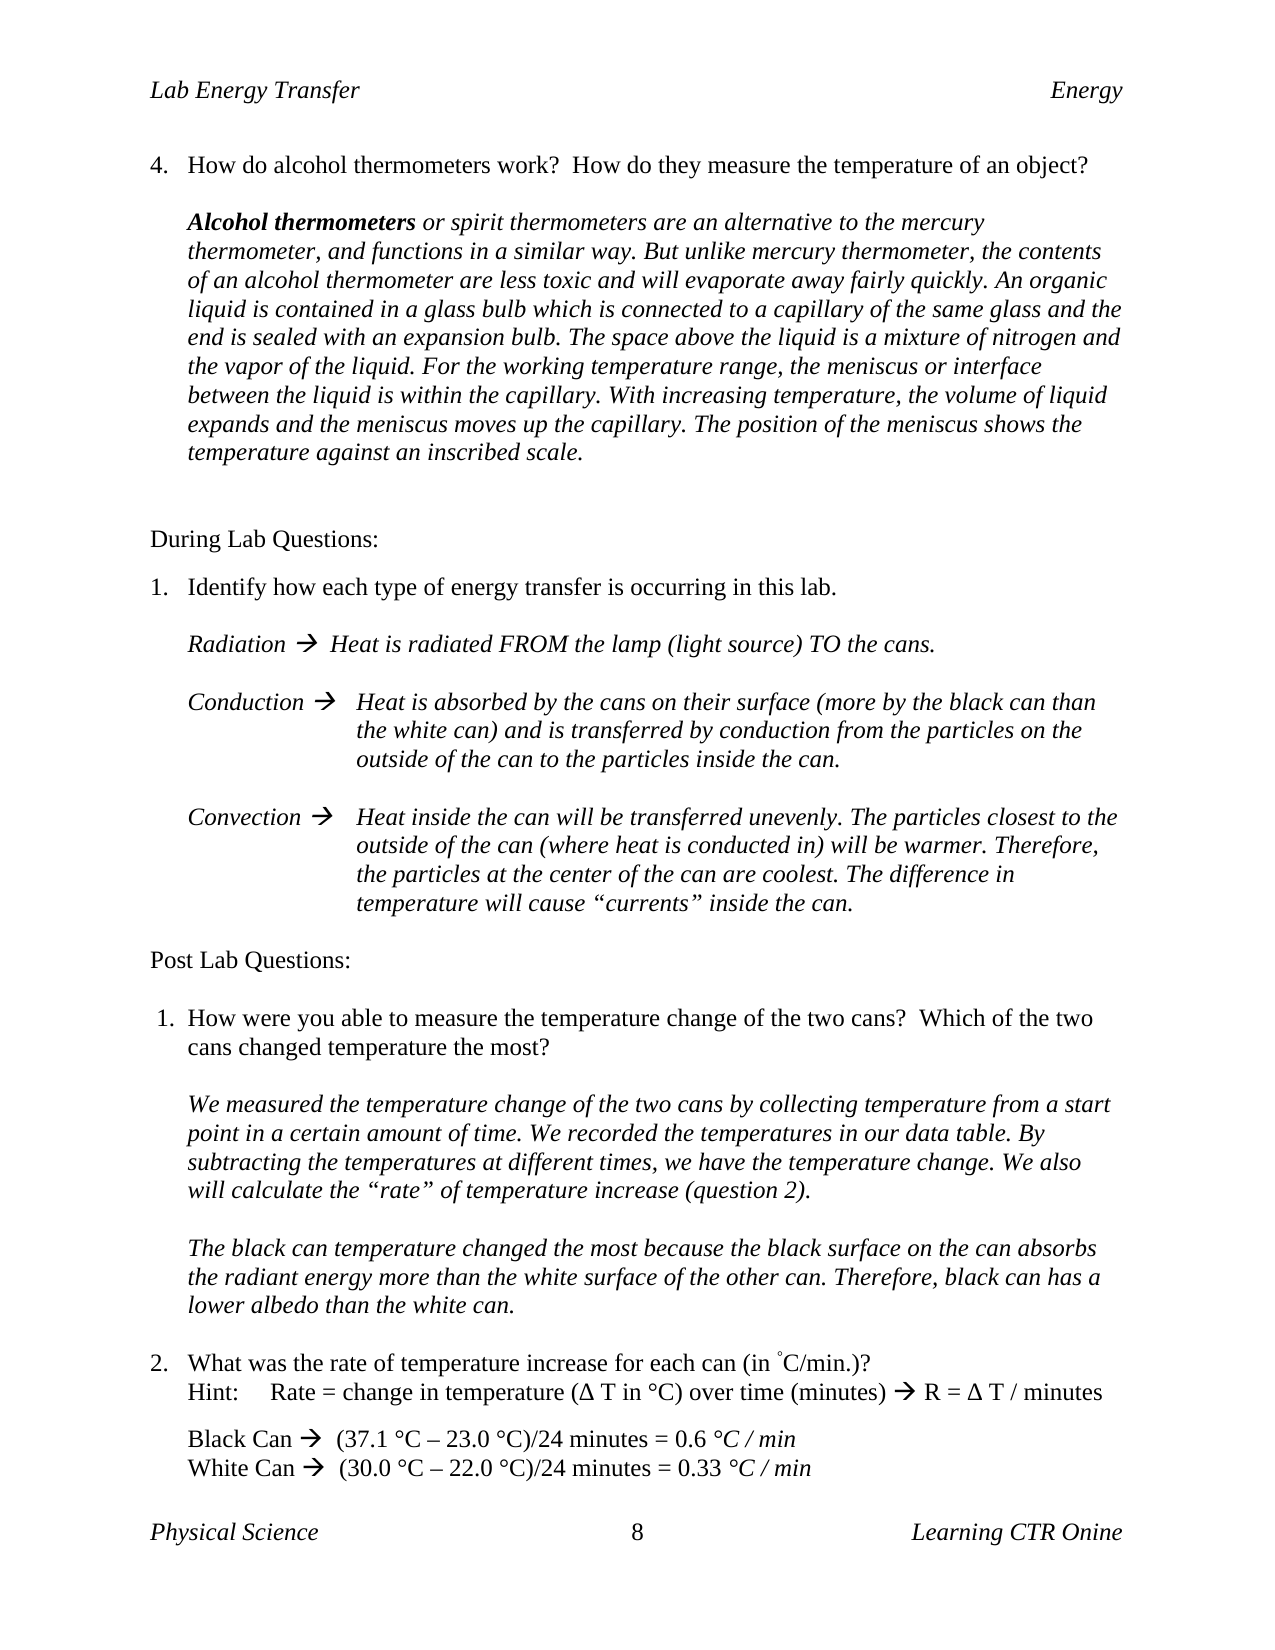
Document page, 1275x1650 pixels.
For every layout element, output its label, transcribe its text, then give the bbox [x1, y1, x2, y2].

text Conduction Heat is absorbed by the cans on their surface (more by the black can than the white can) and is transferred by conduction from the particles on the outside of the can to the particles inside the can. [187, 687, 1125, 773]
text Post Lab Questions: [150, 945, 1125, 974]
text 4. How do alcohol thermometers work? How do they measure the temperature of an object? [150, 150, 1125, 179]
text During Lab Questions: [150, 524, 1125, 552]
text Hint: Rate = change in temperature (∆ T in °C) over time (minutes) R = ∆ T / minutes [187, 1377, 1125, 1405]
text 1. How were you able to measure the temperature change of the two cans? Which of the two cans changed temperature the most? [150, 1003, 1125, 1060]
text We measured the temperature change of the two cans by collecting temperature from a start point in a certain amount of time. We recorded the temperatures in our data table. By subtracting the temperatures at different times, we have the temperature change. We also will calculate the “rate” of temperature increase (question 2). [187, 1089, 1125, 1204]
text Radiation Heat is radiated FROM the lamp (light source) TO the cans. [187, 629, 1125, 658]
text White Can (30.0 °C – 22.0 °C)/24 minutes = 0.33 °C / min [187, 1453, 1125, 1482]
text 1. Identify how each type of energy transfer is occurring in this lab. [150, 572, 1125, 600]
text The black can temperature changed the most because the black surface on the can absorbs the radiant energy more than the white surface of the other can. Therefore, black can has a lower albedo than the white can. [187, 1233, 1125, 1319]
text Alcohol thermometers or spirit thermometers are an alternative to the mercury thermometer, and functions in a similar way. But unlike mercury thermometer, the contents of an alcohol thermometer are less toxic and will evaporate away fairly quickly. An organic liquid is contained in a glass bulb which is connected to a capillary of the same glass and the end is sealed with an expansion bulb. The space above the liquid is a mixture of nitrogen and the vapor of the liquid. For the working temperature range, the meniscus or interface between the liquid is within the capillary. With increasing temperature, the volume of liquid expands and the meniscus moves up the capillary. The position of the meniscus shows the temperature against an inscribed scale. [187, 207, 1125, 466]
text 2. What was the rate of temperature increase for each can (in °C/min.)? [150, 1348, 1125, 1377]
text Convection Heat inside the can will be transferred unevenly. The particles closest to the outside of the can (where heat is conducted in) will be warmer. Therefore, the particles at the center of the can are coolest. The difference in temperature will cause “currents” inside the can. [187, 802, 1125, 917]
text Black Can (37.1 °C – 23.0 °C)/24 minutes = 0.6 °C / min [187, 1424, 1125, 1453]
